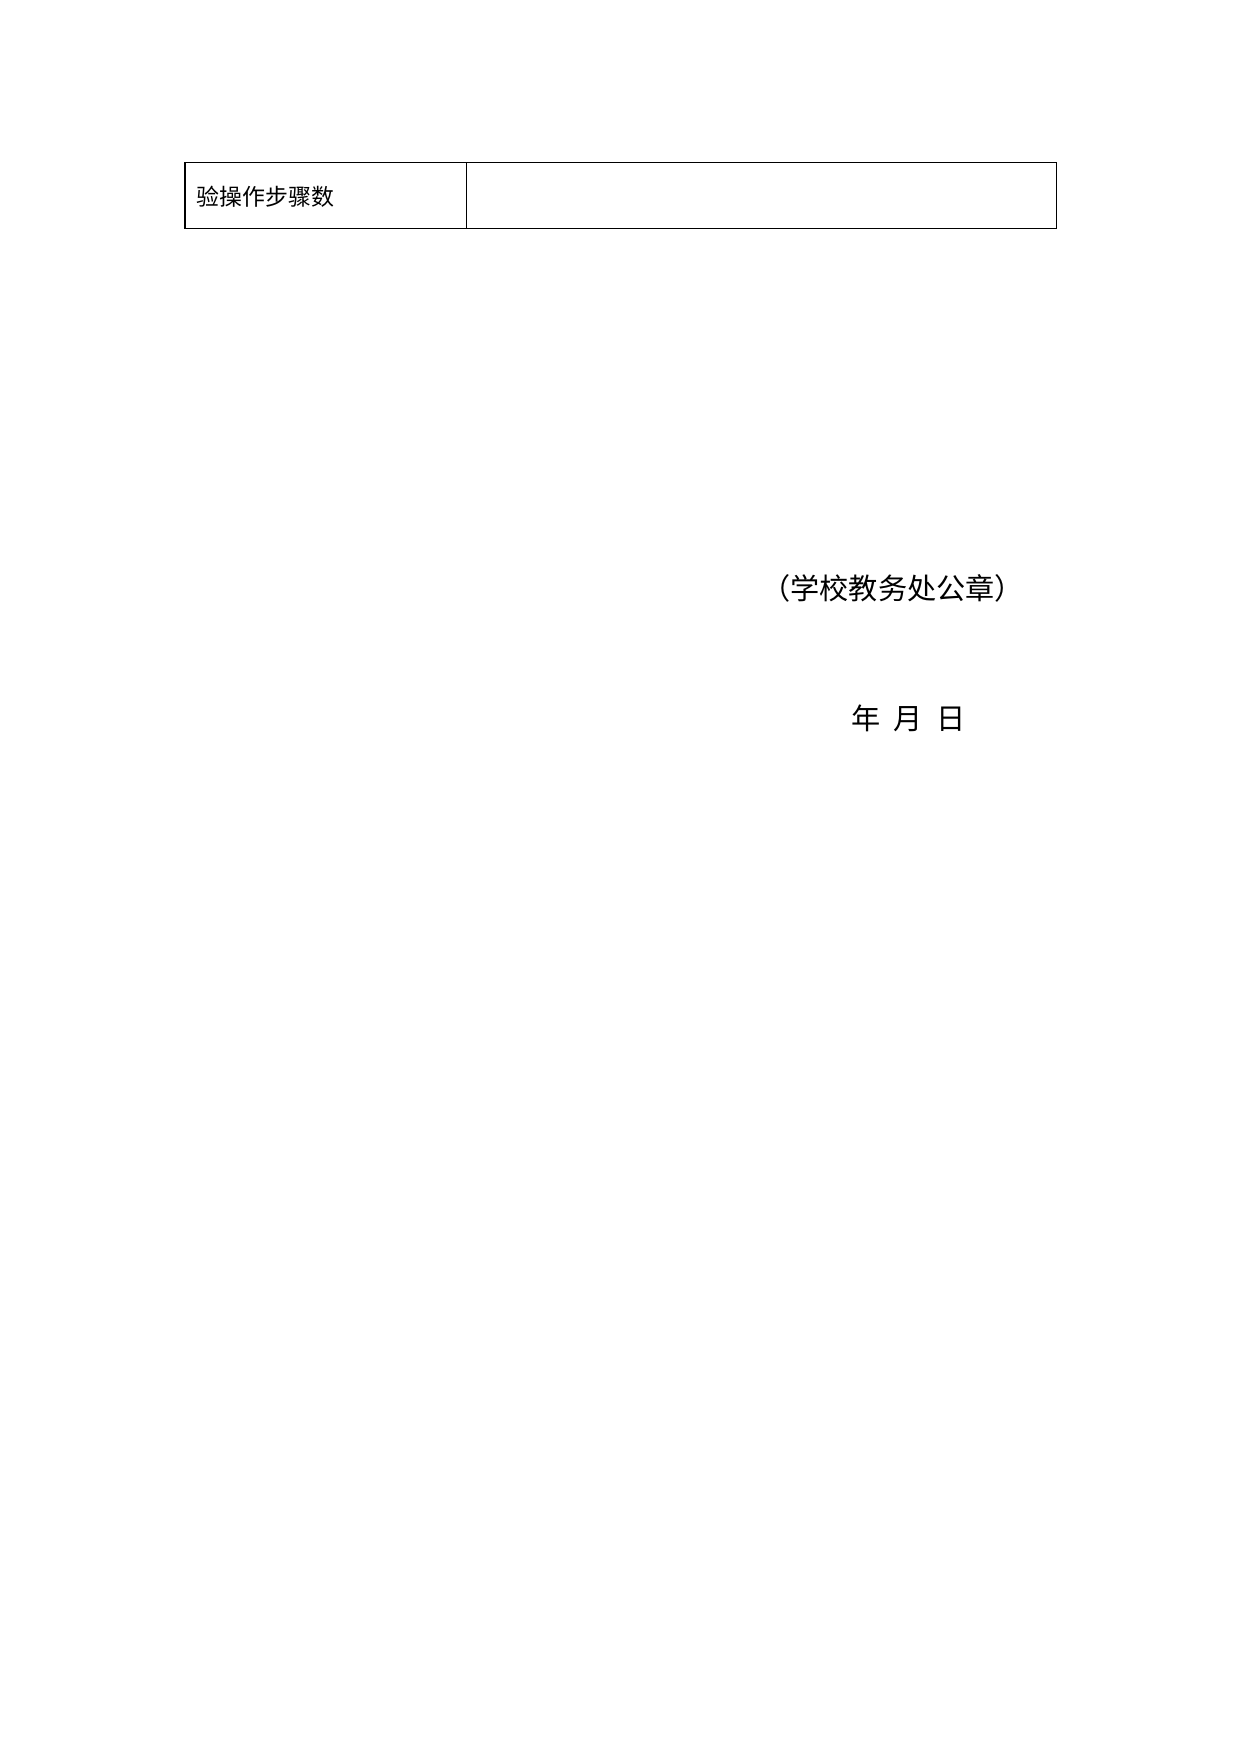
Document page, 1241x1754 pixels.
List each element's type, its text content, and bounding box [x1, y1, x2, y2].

table_cell [467, 163, 1056, 228]
text （学校教务处公章） [187, 554, 1023, 619]
text 年 月 日 [187, 684, 965, 749]
table_cell 学生实际参与的交互性实验操作步骤数 [186, 163, 466, 228]
